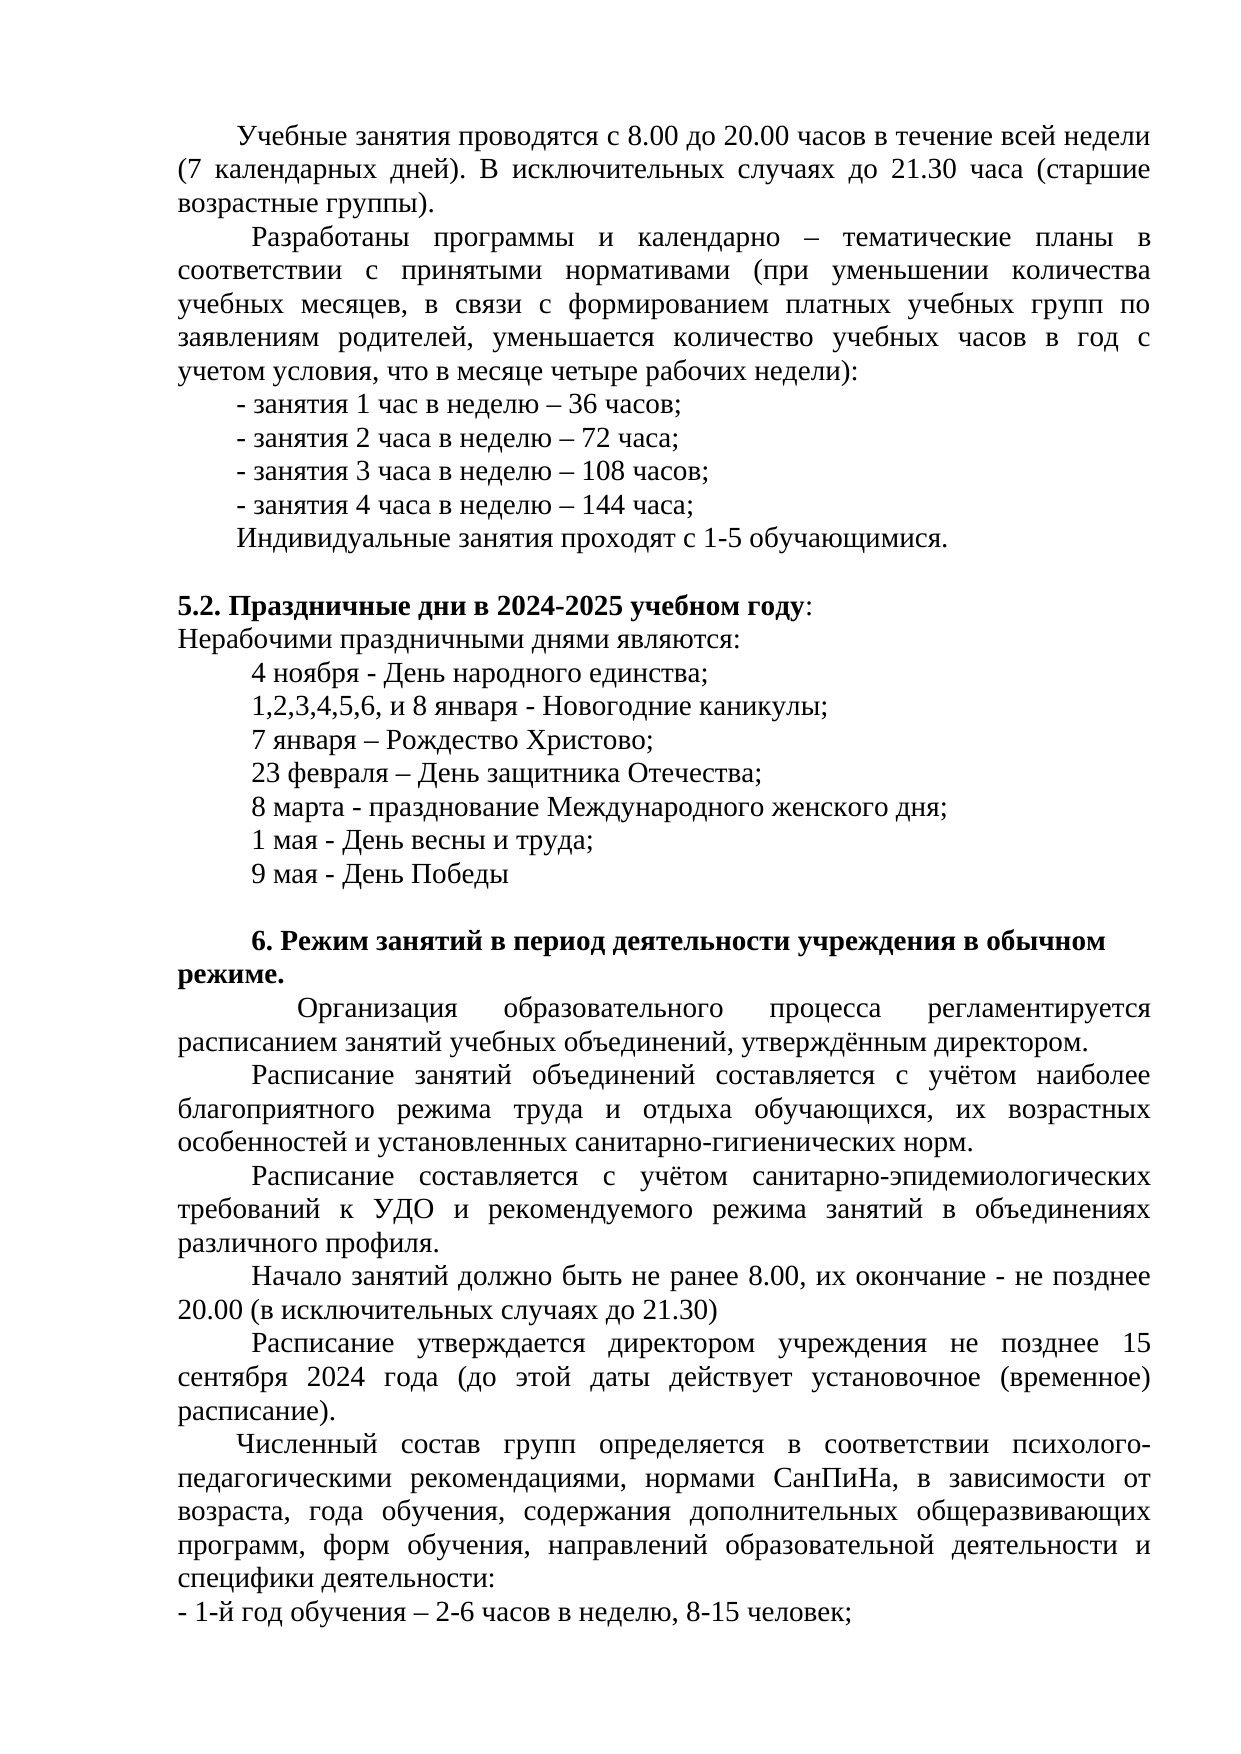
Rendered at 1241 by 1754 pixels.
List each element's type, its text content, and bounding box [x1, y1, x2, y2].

text Расписание утверждается директором учреждения не позднее 15 сентября 2024 года (до этой даты действует установочное (временное) расписание). [177, 1326, 1152, 1426]
text Индивидуальные занятия проходят с 1-5 обучающимися. [177, 521, 1152, 554]
text 23 февраля – День защитника Отечества; [177, 755, 1152, 789]
text 7 января – Рождество Христово; [177, 722, 1152, 755]
text - занятия 2 часа в неделю – 72 часа; [177, 420, 1152, 453]
text 9 мая - День Победы [177, 856, 1152, 889]
text 8 марта - празднование Международного женского дня; [177, 789, 1152, 822]
text 6. Режим занятий в период деятельности учреждения в обычном режиме. [177, 923, 1152, 990]
text 1,2,3,4,5,6, и 8 января - Новогодние каникулы; [177, 688, 1152, 722]
text - занятия 1 час в неделю – 36 часов; [177, 386, 1152, 420]
text Разработаны программы и календарно – тематические планы в соответствии с принятыми нормативами (при уменьшении количества учебных месяцев, в связи с формированием платных учебных групп по заявлениям родителей, уменьшается количество учебных часов в год с учетом условия, что в месяце четыре рабочих недели): [177, 219, 1152, 386]
text 5.2. Праздничные дни в 2024-2025 учебном году: [177, 588, 1152, 621]
text - занятия 4 часа в неделю – 144 часа; [177, 487, 1152, 521]
text Нерабочими праздничными днями являются: [177, 621, 1152, 655]
text Расписание составляется с учётом санитарно-эпидемиологических требований к УДО и рекомендуемого режима занятий в объединениях различного профиля. [177, 1158, 1152, 1258]
text 4 ноября - День народного единства; [177, 655, 1152, 688]
text Начало занятий должно быть не ранее 8.00, их окончание - не позднее 20.00 (в исключительных случаях до 21.30) [177, 1258, 1152, 1326]
text Организация образовательного процесса регламентируется расписанием занятий учебных объединений, утверждённым директором. [177, 990, 1152, 1057]
text Расписание занятий объединений составляется с учётом наиболее благоприятного режима труда и отдыха обучающихся, их возрастных особенностей и установленных санитарно-гигиенических норм. [177, 1057, 1152, 1158]
text - 1-й год обучения – 2-6 часов в неделю, 8-15 человек; [177, 1594, 1152, 1627]
text Учебные занятия проводятся с 8.00 до 20.00 часов в течение всей недели (7 календарных дней). В исключительных случаях до 21.30 часа (старшие возрастные группы). [177, 118, 1152, 219]
text - занятия 3 часа в неделю – 108 часов; [177, 453, 1152, 487]
text 1 мая - День весны и труда; [177, 822, 1152, 856]
text Численный состав групп определяется в соответствии психолого-педагогическими рекомендациями, нормами СанПиНа, в зависимости от возраста, года обучения, содержания дополнительных общеразвивающих программ, форм обучения, направлений образовательной деятельности и специфики деятельности: [177, 1426, 1152, 1594]
